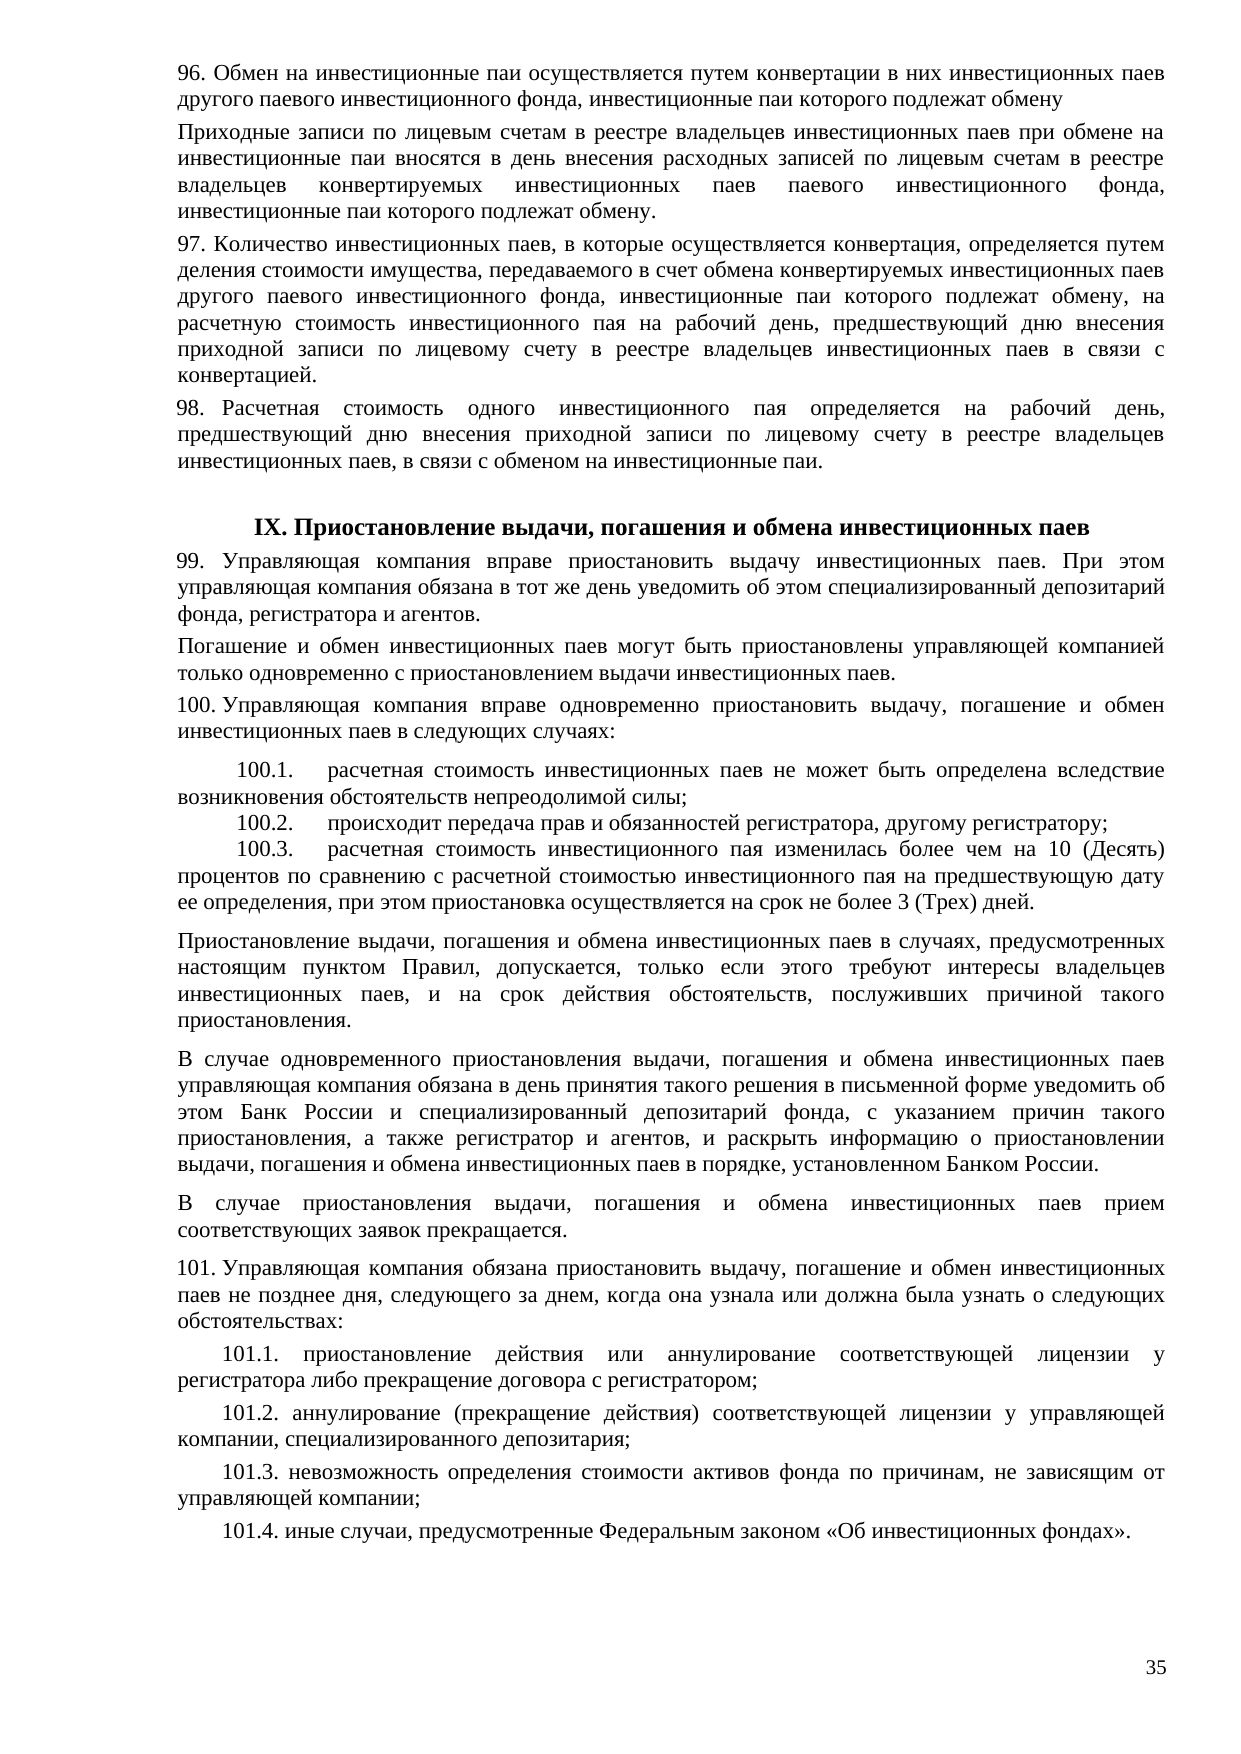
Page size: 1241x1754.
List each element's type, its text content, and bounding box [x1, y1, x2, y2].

list расчетная стоимость инвестиционных паев не может быть определена вследствие возникновения обстоятельств непреодолимой силы; [177, 756, 1167, 809]
text Погашение и обмен инвестиционных паев могут быть приостановлены управляющей компанией только одновременно с приостановлением выдачи инвестиционных паев. [177, 632, 1167, 685]
list происходит передача прав и обязанностей регистратора, другому регистратору; [177, 809, 1167, 836]
text 97. Количество инвестиционных паев, в которые осуществляется конвертация, определяется путем деления стоимости имущества, передаваемого в счет обмена конвертируемых инвестиционных паев другого паевого инвестиционного фонда, инвестиционные паи которого подлежат обмену, на расчетную стоимость инвестиционного пая на рабочий день, предшествующий дню внесения приходной записи по лицевому счету в реестре владельцев инвестиционных паев в связи с конвертацией. [177, 230, 1167, 388]
list Управляющая компания вправе приостановить выдачу инвестиционных паев. При этом управляющая компания обязана в тот же день уведомить об этом специализированный депозитарий фонда, регистратора и агентов. [176, 547, 1167, 626]
text Приостановление выдачи, погашения и обмена инвестиционных паев в случаях, предусмотренных настоящим пунктом Правил, допускается, только если этого требуют интересы владельцев инвестиционных паев, и на срок действия обстоятельств, послуживших причиной такого приостановления. [177, 927, 1167, 1032]
text 96. Обмен на инвестиционные паи осуществляется путем конвертации в них инвестиционных паев другого паевого инвестиционного фонда, инвестиционные паи которого подлежат обмену [177, 59, 1167, 112]
text 101.1. приостановление действия или аннулирование соответствующей лицензии у регистратора либо прекращение договора с регистратором; [177, 1340, 1167, 1392]
list расчетная стоимость инвестиционного пая изменилась более чем на 10 (Десять) процентов по сравнению с расчетной стоимостью инвестиционного пая на предшествующую дату ее определения, при этом приостановка осуществляется на срок не более 3 (Трех) дней. [177, 836, 1167, 914]
text Приходные записи по лицевым счетам в реестре владельцев инвестиционных паев при обмене на инвестиционные паи вносятся в день внесения расходных записей по лицевым счетам в реестре владельцев конвертируемых инвестиционных паев паевого инвестиционного фонда, инвестиционные паи которого подлежат обмену. [177, 118, 1167, 223]
list Управляющая компания обязана приостановить выдачу, погашение и обмен инвестиционных паев не позднее дня, следующего за днем, когда она узнала или должна была узнать о следующих обстоятельствах: [176, 1254, 1167, 1333]
text 101.4. иные случаи, предусмотренные Федеральным законом «Об инвестиционных фондах». [177, 1517, 1167, 1543]
text IX. Приостановление выдачи, погашения и обмена инвестиционных паев [177, 512, 1167, 541]
list Управляющая компания вправе одновременно приостановить выдачу, погашение и обмен инвестиционных паев в следующих случаях: [176, 691, 1167, 744]
text В случае приостановления выдачи, погашения и обмена инвестиционных паев прием соответствующих заявок прекращается. [177, 1189, 1167, 1242]
text 101.3. невозможность определения стоимости активов фонда по причинам, не зависящим от управляющей компании; [177, 1458, 1167, 1510]
text В случае одновременного приостановления выдачи, погашения и обмена инвестиционных паев управляющая компания обязана в день принятия такого решения в письменной форме уведомить об этом Банк России и специализированный депозитарий фонда, с указанием причин такого приостановления, а также регистратор и агентов, и раскрыть информацию о приостановлении выдачи, погашения и обмена инвестиционных паев в порядке, установленном Банком России. [177, 1045, 1167, 1177]
list Расчетная стоимость одного инвестиционного пая определяется на рабочий день, предшествующий дню внесения приходной записи по лицевому счету в реестре владельцев инвестиционных паев, в связи с обменом на инвестиционные паи. [176, 394, 1167, 473]
text 101.2. аннулирование (прекращение действия) соответствующей лицензии у управляющей компании, специализированного депозитария; [177, 1399, 1167, 1451]
